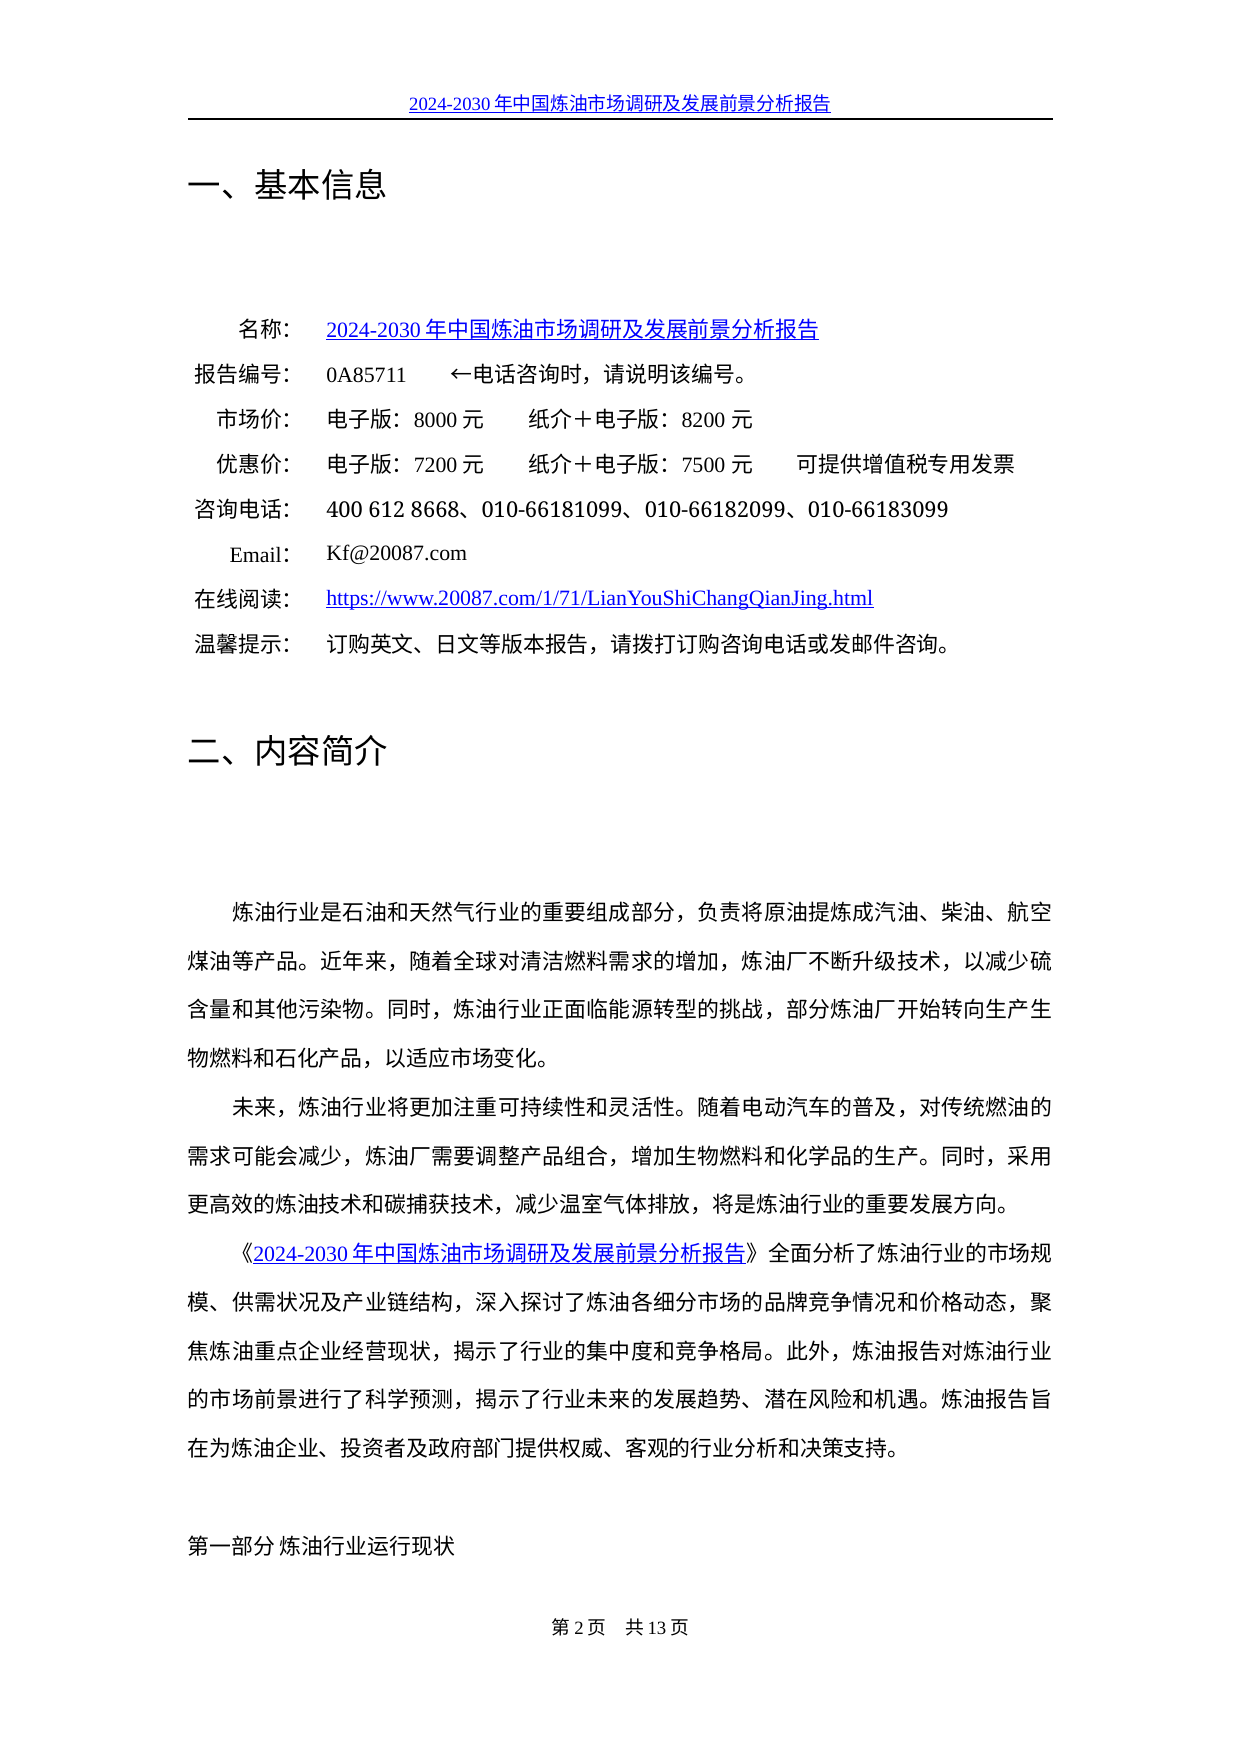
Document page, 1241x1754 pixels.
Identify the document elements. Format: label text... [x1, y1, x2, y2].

table_cell 0A85711 ←电话咨询时，请说明该编号。 [315, 357, 1073, 402]
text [187, 894, 1053, 1561]
table_cell 报告编号： [167, 357, 315, 402]
table_cell 在线阅读： [167, 582, 315, 627]
table_cell 订购英文、日文等版本报告，请拨打订购咨询电话或发邮件咨询。 [315, 627, 1073, 672]
table_cell 市场价： [167, 402, 315, 447]
table_cell 电子版：7200 元 纸介＋电子版：7500 元 可提供增值税专用发票 [315, 447, 1073, 492]
table_cell 温馨提示： [167, 627, 315, 672]
title 二、内容简介 [187, 717, 1053, 782]
table_cell 优惠价： [167, 447, 315, 492]
table_header 2024-2030年中国炼油市场调研及发展前景分析报告 [315, 312, 1073, 357]
table_cell [315, 582, 1073, 627]
table_cell Kf@20087.com [315, 537, 1073, 582]
table_cell Email： [167, 537, 315, 582]
table_cell 电子版：8000 元 纸介＋电子版：8200 元 [315, 402, 1073, 447]
table_cell 400 612 8668、010-66181099、010-66182099、010-66183099 [315, 492, 1073, 537]
table_cell 咨询电话： [167, 492, 315, 537]
table_header 名称： [167, 312, 315, 357]
title 一、基本信息 [187, 150, 1053, 215]
